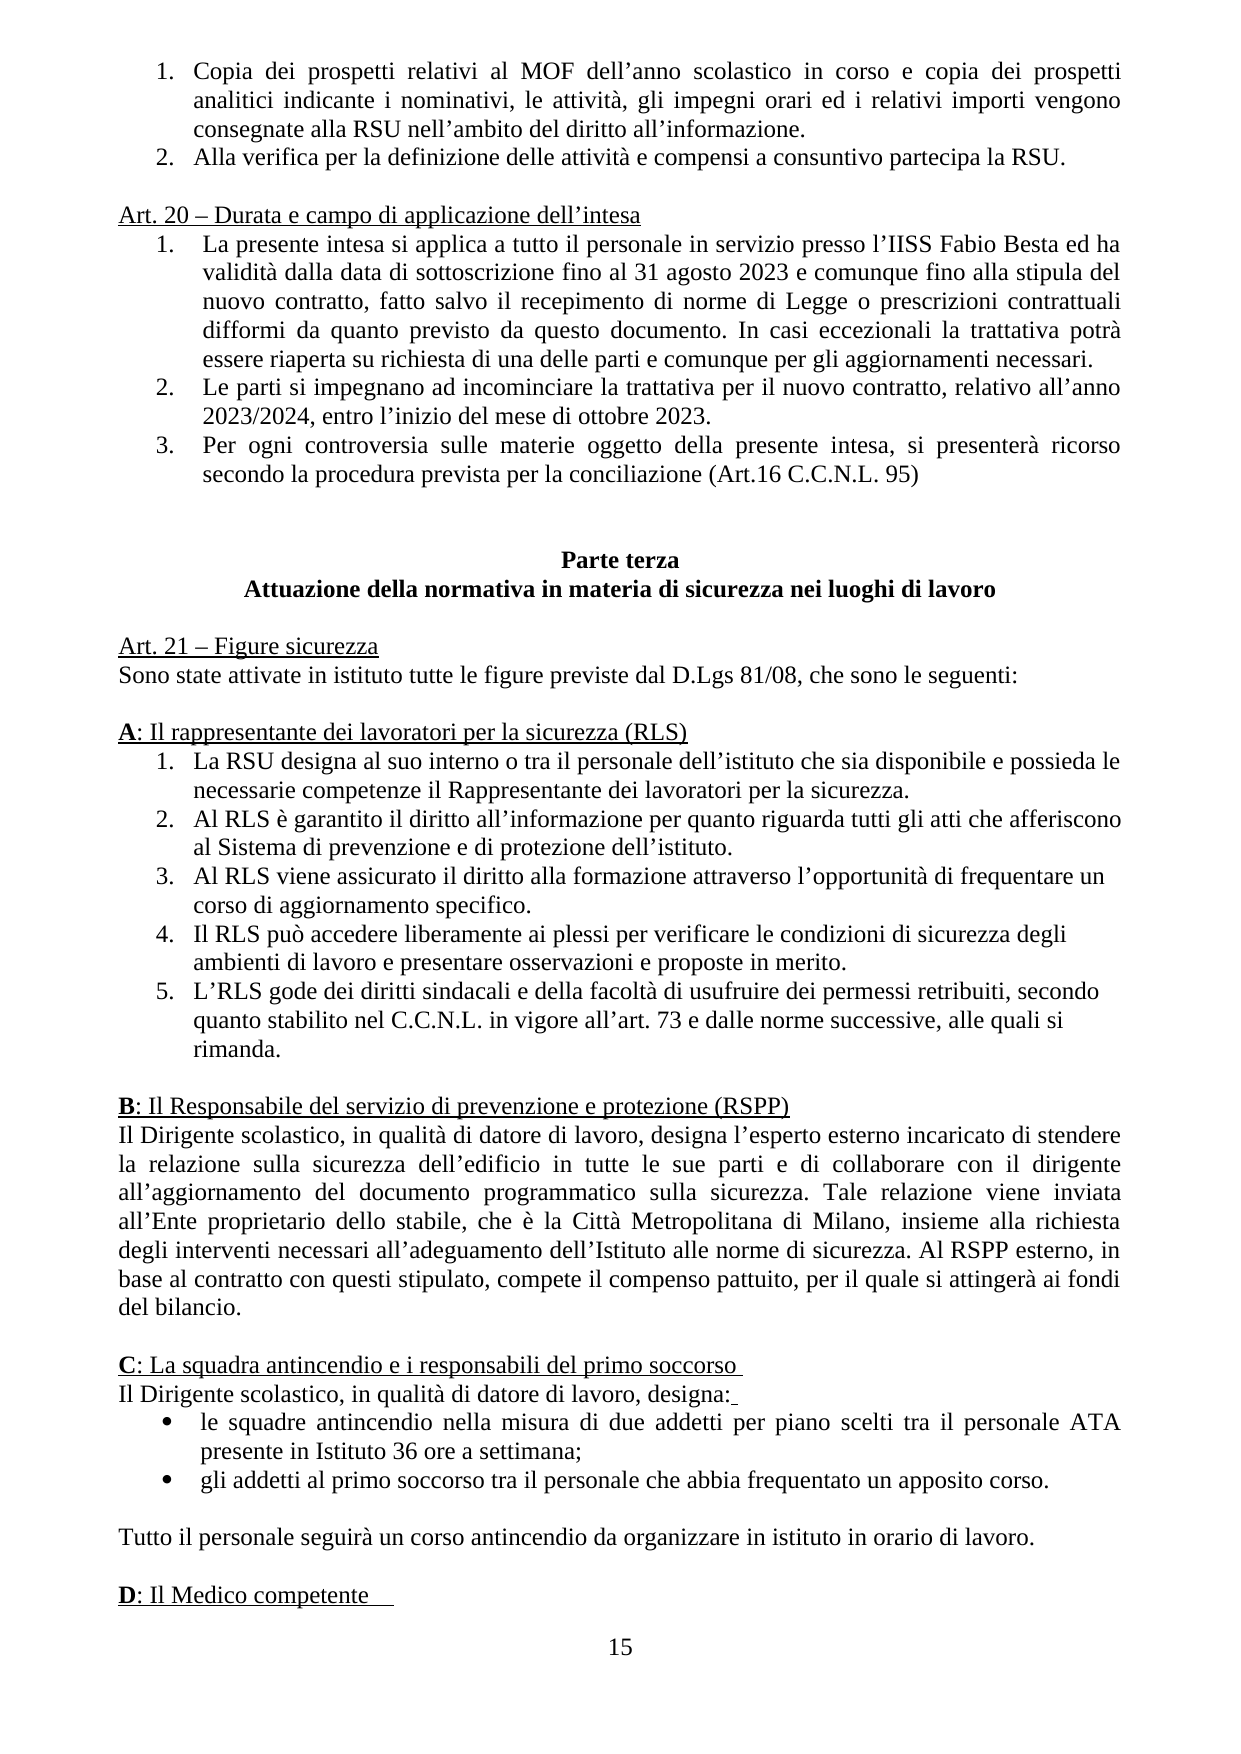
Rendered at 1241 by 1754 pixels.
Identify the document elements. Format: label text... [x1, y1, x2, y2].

text Il Dirigente scolastico, in qualità di datore di lavoro, designa: [118, 1379, 1122, 1407]
text Art. 20 – Durata e campo di applicazione dell’intesa [118, 200, 1122, 229]
text A: Il rappresentante dei lavoratori per la sicurezza (RLS) [118, 717, 1122, 746]
list Le parti si impegnano ad incominciare la trattativa per il nuovo contratto, relativo all’anno 2023/2024, entro l’inizio del mese di ottobre 2023. [156, 372, 1122, 430]
list gli addetti al primo soccorso tra il personale che abbia frequentato un apposito corso. [163, 1465, 1122, 1494]
list Il RLS può accedere liberamente ai plessi per verificare le condizioni di sicurezza degli ambienti di lavoro e presentare osservazioni e proposte in merito. [156, 919, 1122, 976]
text C: La squadra antincendio e i responsabili del primo soccorso [118, 1350, 1122, 1379]
text Attuazione della normativa in materia di sicurezza nei luoghi di lavoro [118, 574, 1122, 602]
list Al RLS viene assicurato il diritto alla formazione attraverso l’opportunità di frequentare un corso di aggiornamento specifico. [156, 861, 1122, 919]
text Parte terza [118, 545, 1122, 574]
list L’RLS gode dei diritti sindacali e della facoltà di usufruire dei permessi retribuiti, secondo quanto stabilito nel C.C.N.L. in vigore all’art. 73 e dalle norme successive, alle quali si rimanda. [156, 976, 1122, 1062]
text Art. 21 – Figure sicurezza [118, 631, 1122, 660]
list Copia dei prospetti relativi al MOF dell’anno scolastico in corso e copia dei prospetti analitici indicante i nominativi, le attività, gli impegni orari ed i relativi importi vengono consegnate alla RSU nell’ambito del diritto all’informazione. [156, 56, 1122, 142]
text Sono state attivate in istituto tutte le figure previste dal D.Lgs 81/08, che sono le seguenti: [118, 660, 1122, 689]
list le squadre antincendio nella misura di due addetti per piano scelti tra il personale ATA presente in Istituto 36 ore a settimana; [163, 1407, 1122, 1465]
list Alla verifica per la definizione delle attività e compensi a consuntivo partecipa la RSU. [156, 142, 1122, 171]
list La presente intesa si applica a tutto il personale in servizio presso l’IISS Fabio Besta ed ha validità dalla data di sottoscrizione fino al 31 agosto 2023 e comunque fino alla stipula del nuovo contratto, fatto salvo il recepimento di norme di Legge o prescrizioni contrattuali difformi da quanto previsto da questo documento. In casi eccezionali la trattativa potrà essere riaperta su richiesta di una delle parti e comunque per gli aggiornamenti necessari. [156, 229, 1122, 372]
text B: Il Responsabile del servizio di prevenzione e protezione (RSPP) [118, 1091, 1122, 1120]
list Per ogni controversia sulle materie oggetto della presente intesa, si presenterà ricorso secondo la procedura prevista per la conciliazione (Art.16 C.C.N.L. 95) [156, 430, 1122, 487]
list La RSU designa al suo interno o tra il personale dell’istituto che sia disponibile e possieda le necessarie competenze il Rappresentante dei lavoratori per la sicurezza. [156, 746, 1122, 804]
text Tutto il personale seguirà un corso antincendio da organizzare in istituto in orario di lavoro. [118, 1522, 1122, 1551]
list Al RLS è garantito il diritto all’informazione per quanto riguarda tutti gli atti che afferiscono al Sistema di prevenzione e di protezione dell’istituto. [156, 804, 1122, 861]
text D: Il Medico competente [118, 1580, 1122, 1609]
text Il Dirigente scolastico, in qualità di datore di lavoro, designa l’esperto esterno incaricato di stendere la relazione sulla sicurezza dell’edificio in tutte le sue parti e di collaborare con il dirigente all’aggiornamento del documento programmatico sulla sicurezza. Tale relazione viene inviata all’Ente proprietario dello stabile, che è la Città Metropolitana di Milano, insieme alla richiesta degli interventi necessari all’adeguamento dell’Istituto alle norme di sicurezza. Al RSPP esterno, in base al contratto con questi stipulato, compete il compenso pattuito, per il quale si attingerà ai fondi del bilancio. [118, 1120, 1122, 1321]
